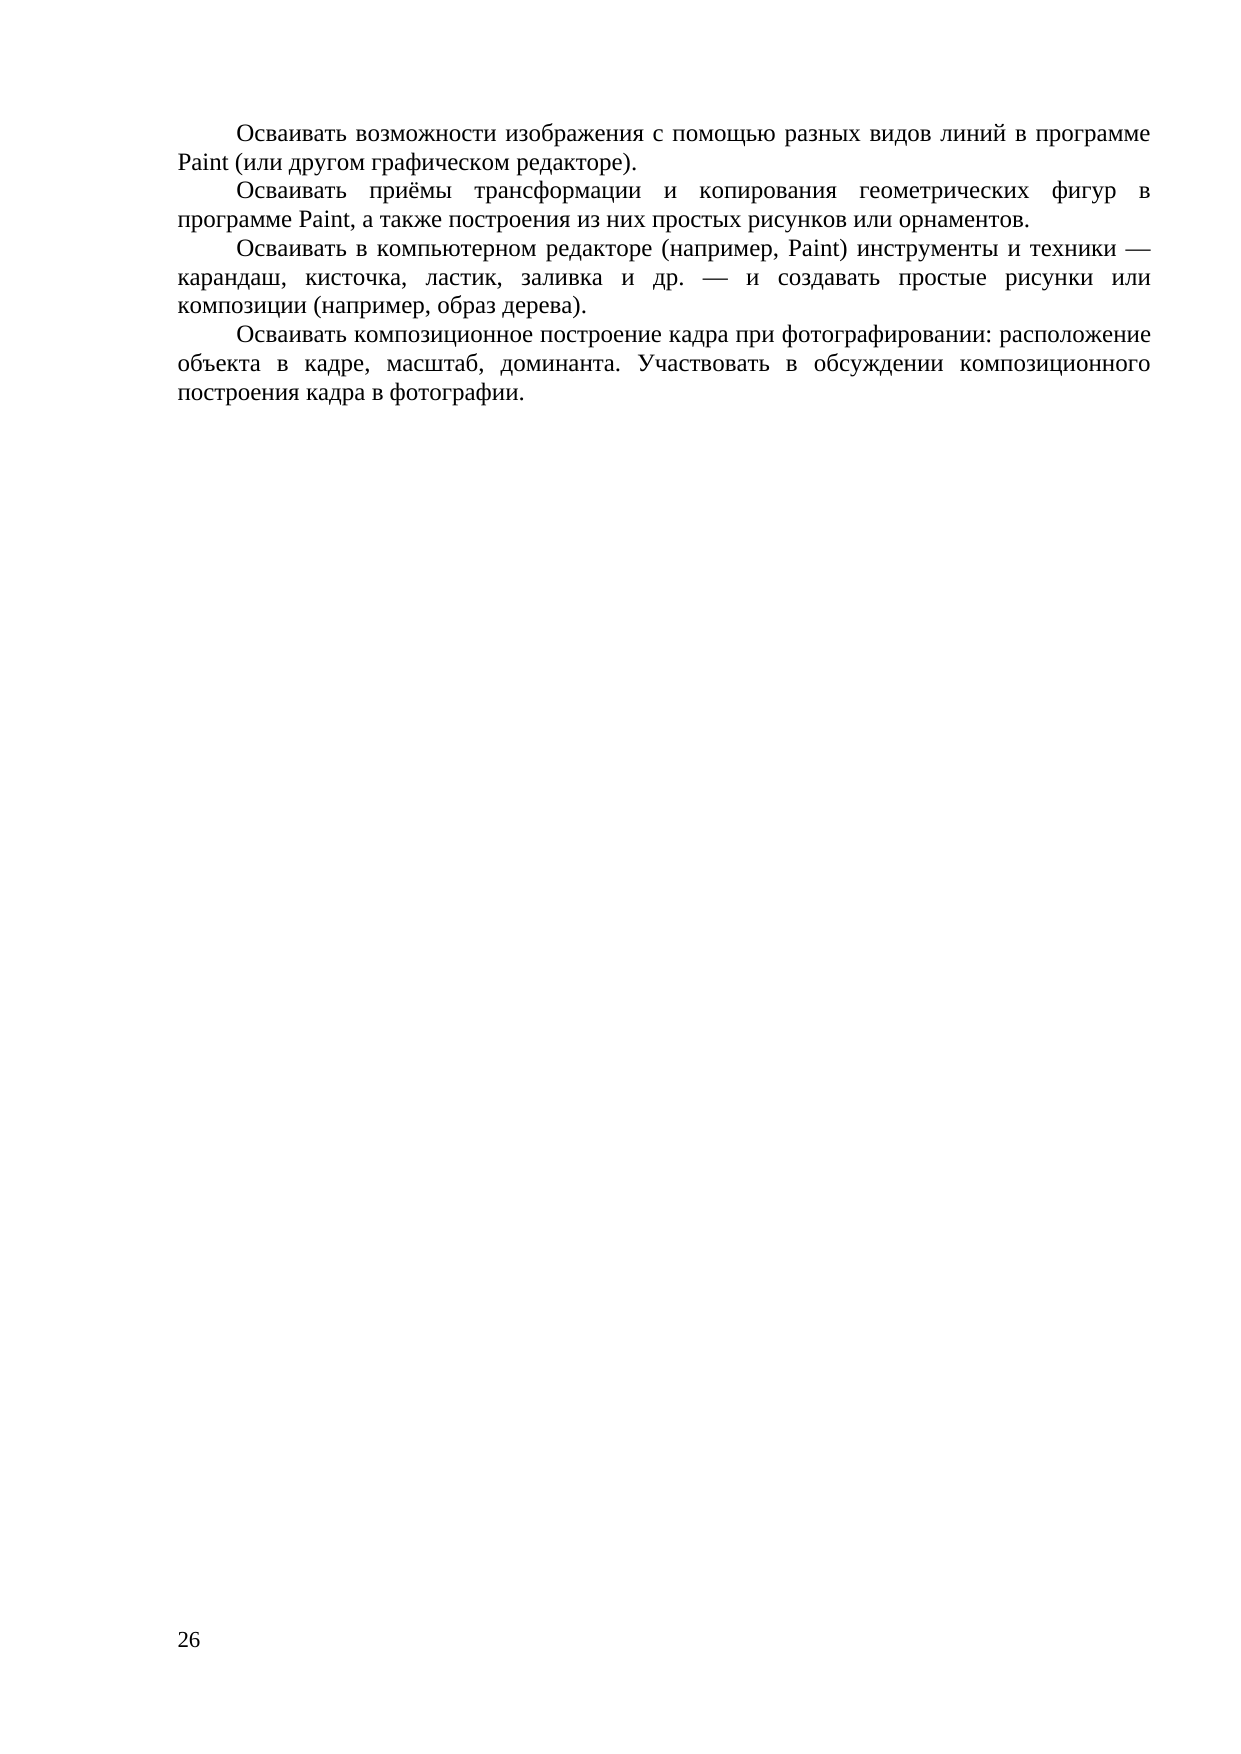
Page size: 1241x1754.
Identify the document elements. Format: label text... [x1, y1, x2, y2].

text Осваивать возможности изображения с помощью разных видов линий в программе Paint (или другом графическом редакторе). [177, 118, 1152, 176]
text Осваивать композиционное построение кадра при фотографировании: расположение объекта в кадре, масштаб, доминанта. Участвовать в обсуждении композиционного построения кадра в фотографии. [177, 319, 1152, 406]
text Осваивать в компьютерном редакторе (например, Paint) инструменты и техники — карандаш, кисточка, ластик, заливка и др. — и создавать простые рисунки или композиции (например, образ дерева). [177, 233, 1152, 319]
text Осваивать приёмы трансформации и копирования геометрических фигур в программе Paint, а также построения из них простых рисунков или орнаментов. [177, 176, 1152, 233]
